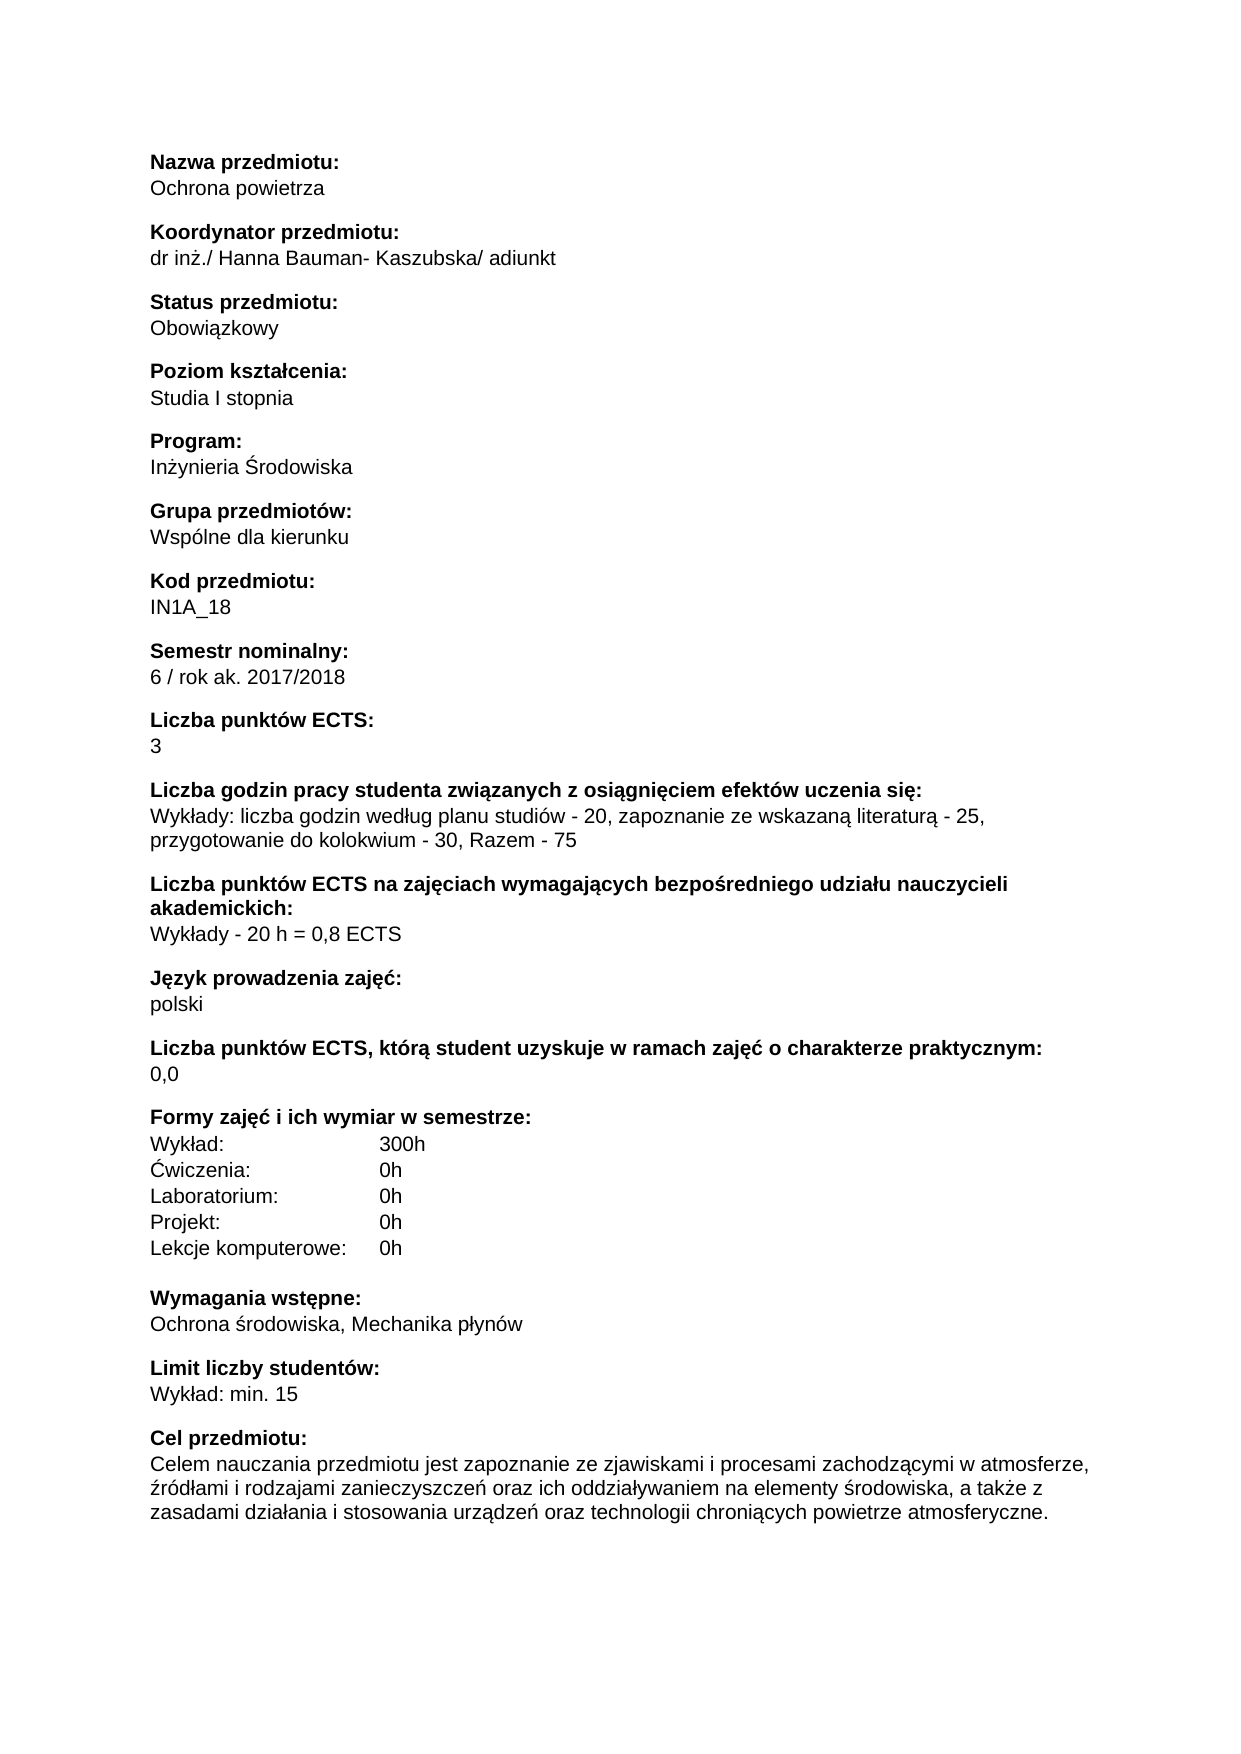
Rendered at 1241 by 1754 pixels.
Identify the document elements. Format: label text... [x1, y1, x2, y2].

table_header 300h [369, 1132, 597, 1156]
text Język prowadzenia zajęć: [150, 966, 1090, 989]
text Kod przedmiotu: [150, 569, 1090, 593]
table_cell 0h [369, 1234, 597, 1260]
text Wspólne dla kierunku [150, 525, 1090, 549]
text Liczba punktów ECTS na zajęciach wymagających bezpośredniego udziału nauczycieli akademickich: [150, 872, 1090, 920]
text Studia I stopnia [150, 385, 1090, 409]
text Ochrona powietrza [150, 176, 1090, 200]
text IN1A_18 [150, 595, 1090, 619]
text Liczba godzin pracy studenta związanych z osiągnięciem efektów uczenia się: [150, 778, 1090, 802]
text 3 [150, 734, 1090, 758]
text Wykład: min. 15 [150, 1382, 1090, 1406]
text Liczba punktów ECTS: [150, 708, 1090, 732]
table_cell Projekt: [140, 1210, 367, 1234]
text Celem nauczania przedmiotu jest zapoznanie ze zjawiskami i procesami zachodzącymi w atmosferze, źródłami i rodzajami zanieczyszczeń oraz ich oddziaływaniem na elementy środowiska, a także z zasadami działania i stosowania urządzeń oraz technologii chroniących powietrze atmosferyczne. [150, 1452, 1090, 1523]
text Semestr nominalny: [150, 638, 1090, 662]
text Formy zajęć i ich wymiar w semestrze: [150, 1105, 1090, 1129]
text Program: [150, 429, 1090, 453]
table_cell 0h [369, 1156, 597, 1182]
table_cell Ćwiczenia: [140, 1158, 367, 1182]
text Wymagania wstępne: [150, 1286, 1090, 1310]
text Wykłady: liczba godzin według planu studiów - 20, zapoznanie ze wskazaną literaturą - 25, przygotowanie do kolokwium - 30, Razem - 75 [150, 804, 1090, 852]
table_header Wykład: [140, 1132, 367, 1156]
text Ochrona środowiska, Mechanika płynów [150, 1312, 1090, 1336]
table_cell Lekcje komputerowe: [140, 1236, 367, 1260]
text Nazwa przedmiotu: [150, 150, 1090, 174]
text Koordynator przedmiotu: [150, 220, 1090, 244]
text Liczba punktów ECTS, którą student uzyskuje w ramach zajęć o charakterze praktycznym: [150, 1035, 1090, 1059]
text Wykłady - 20 h = 0,8 ECTS [150, 922, 1090, 946]
table_cell Laboratorium: [140, 1184, 367, 1208]
table_cell 0h [369, 1208, 597, 1234]
text Limit liczby studentów: [150, 1356, 1090, 1380]
text 0,0 [150, 1061, 1090, 1085]
text polski [150, 992, 1090, 1016]
table_cell 0h [369, 1182, 597, 1208]
text Status przedmiotu: [150, 289, 1090, 313]
text Cel przedmiotu: [150, 1426, 1090, 1449]
text Obowiązkowy [150, 316, 1090, 339]
text Grupa przedmiotów: [150, 499, 1090, 523]
text Inżynieria Środowiska [150, 455, 1090, 479]
text Poziom kształcenia: [150, 359, 1090, 383]
text dr inż./ Hanna Bauman- Kaszubska/ adiunkt [150, 246, 1090, 270]
text 6 / rok ak. 2017/2018 [150, 664, 1090, 688]
